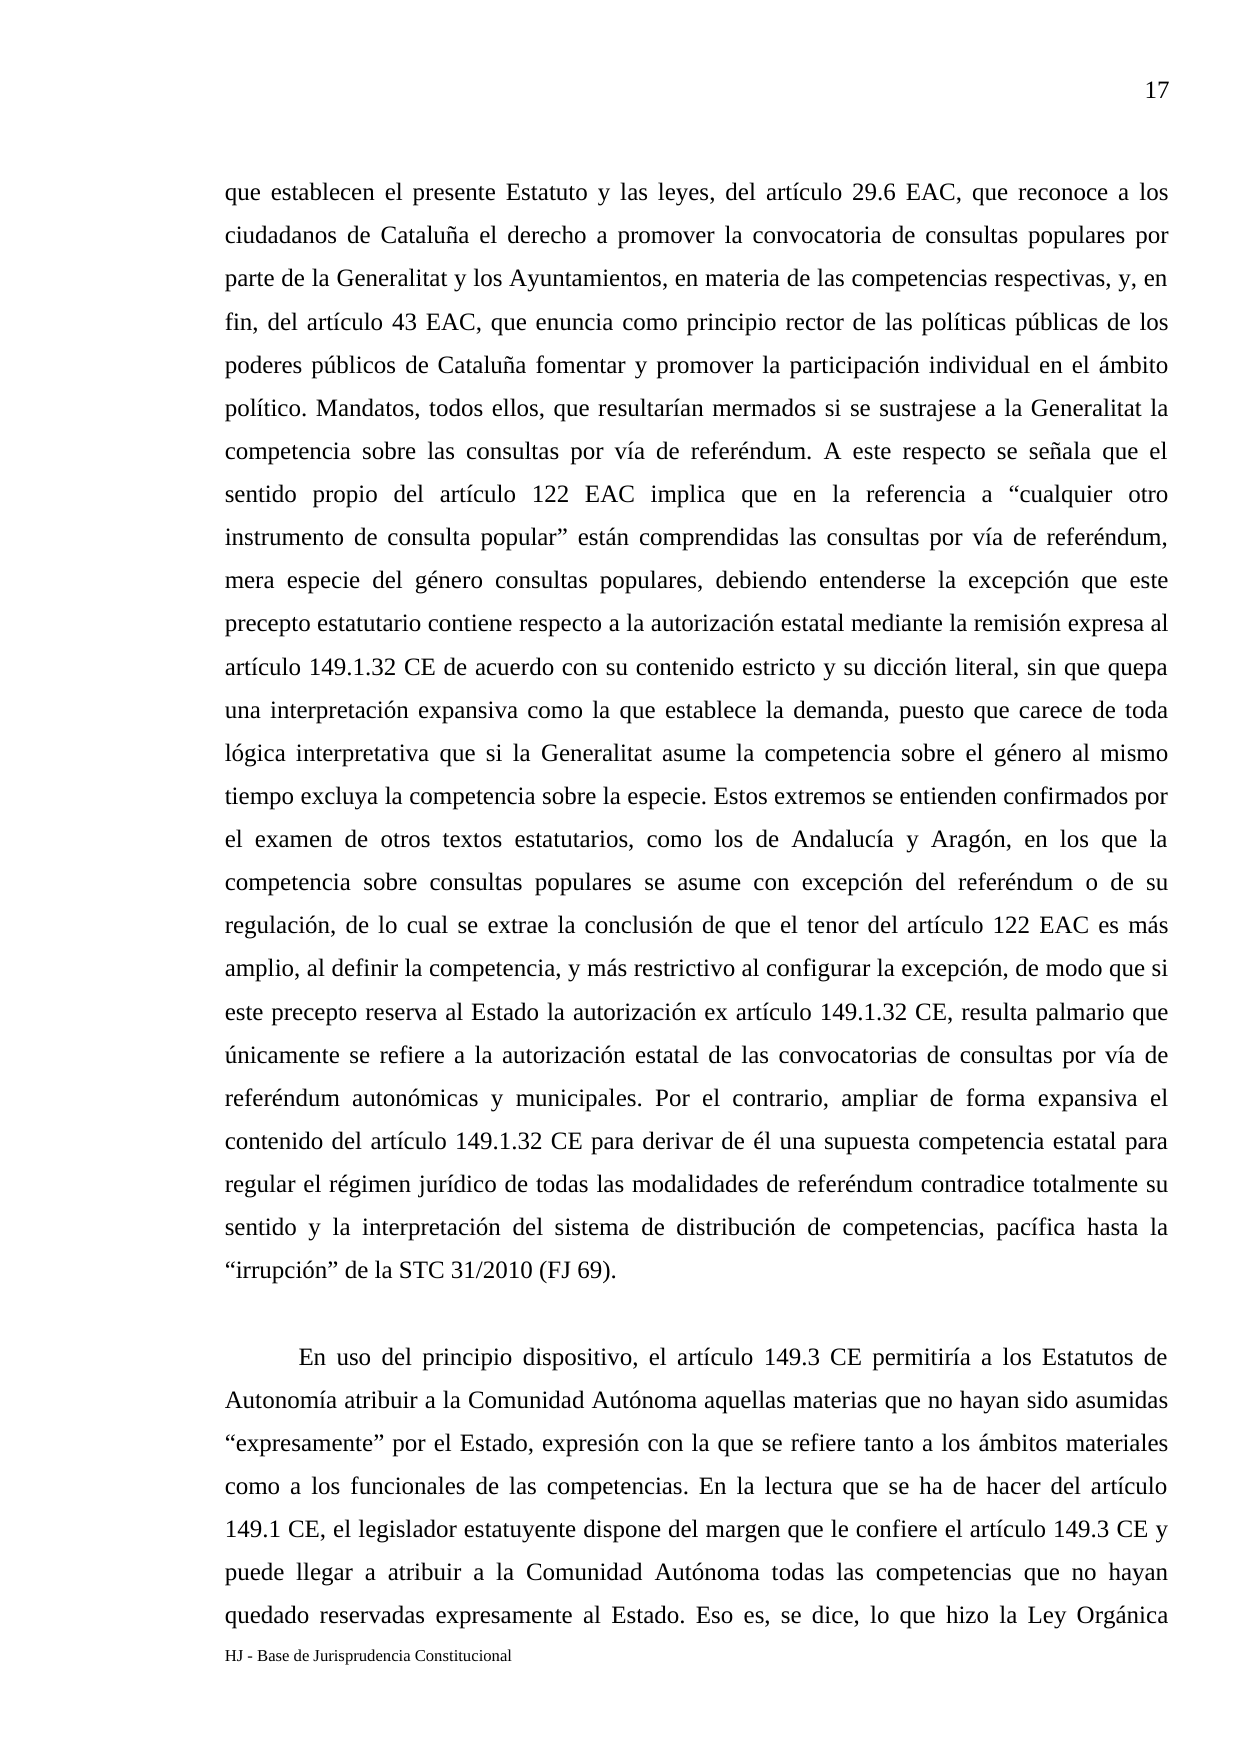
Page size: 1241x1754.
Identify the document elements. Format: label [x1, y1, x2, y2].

text [224, 1342, 1169, 1629]
text [224, 177, 1169, 1284]
